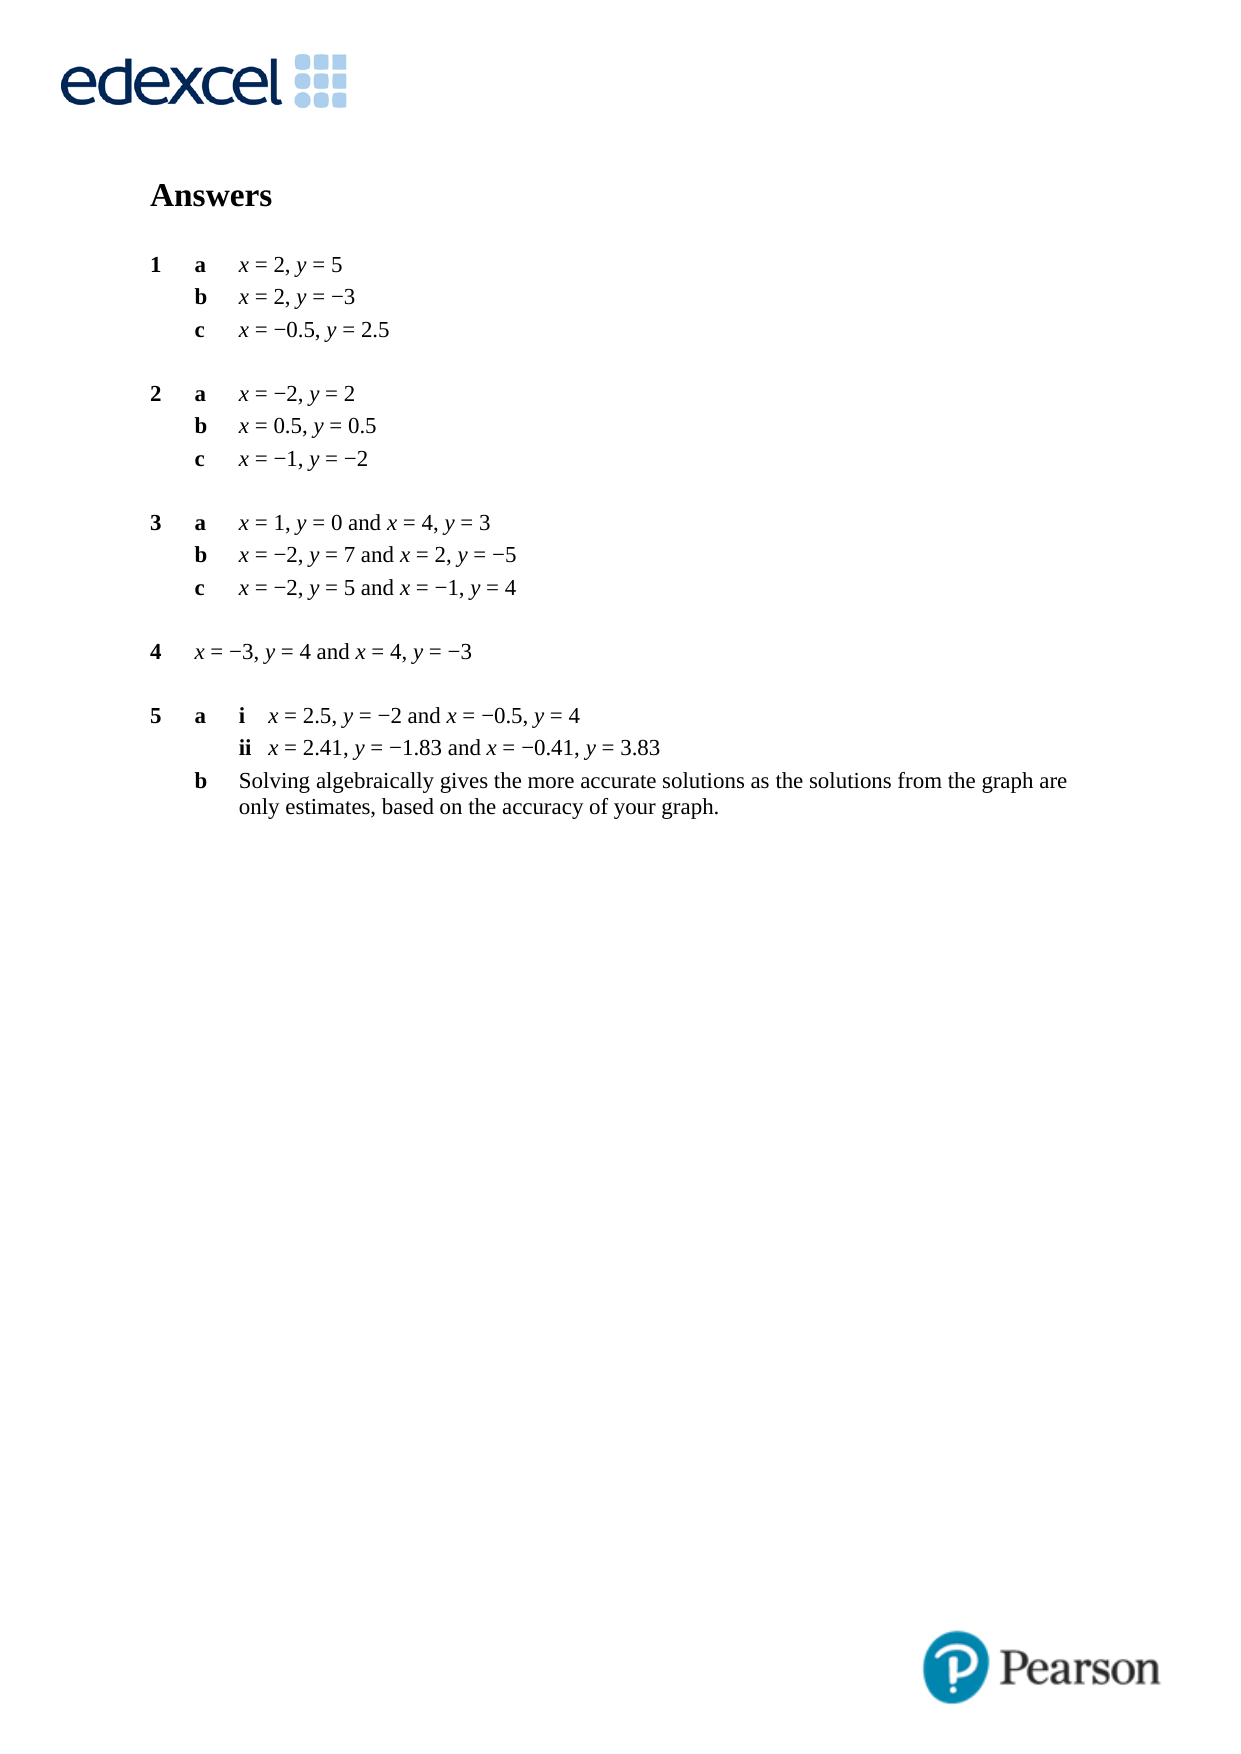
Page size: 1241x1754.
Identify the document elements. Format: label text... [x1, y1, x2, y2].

picture [891, 1620, 1182, 1718]
subtitle Answers [150, 175, 1090, 213]
text c x = −1, y = −2 [150, 445, 1090, 471]
text b x = −2, y = 7 and x = 2, y = −5 [150, 542, 1090, 568]
text 1 a x = 2, y = 5 [150, 251, 1090, 277]
text c x = −0.5, y = 2.5 [150, 316, 1090, 342]
text b x = 2, y = −3 [150, 283, 1090, 310]
text 3 a x = 1, y = 0 and x = 4, y = 3 [150, 509, 1090, 535]
text b Solving algebraically gives the more accurate solutions as the solutions from the graph are only estimates, based on the accuracy of your graph. [150, 767, 1090, 820]
text 4 x = −3, y = 4 and x = 4, y = −3 [150, 638, 1090, 664]
text c x = −2, y = 5 and x = −1, y = 4 [150, 574, 1090, 601]
text 5 a i x = 2.5, y = −2 and x = −0.5, y = 4 [150, 702, 1090, 728]
text b x = 0.5, y = 0.5 [150, 412, 1090, 439]
picture [61, 54, 347, 108]
text ii x = 2.41, y = −1.83 and x = −0.41, y = 3.83 [150, 734, 1090, 761]
text 2 a x = −2, y = 2 [150, 380, 1090, 406]
